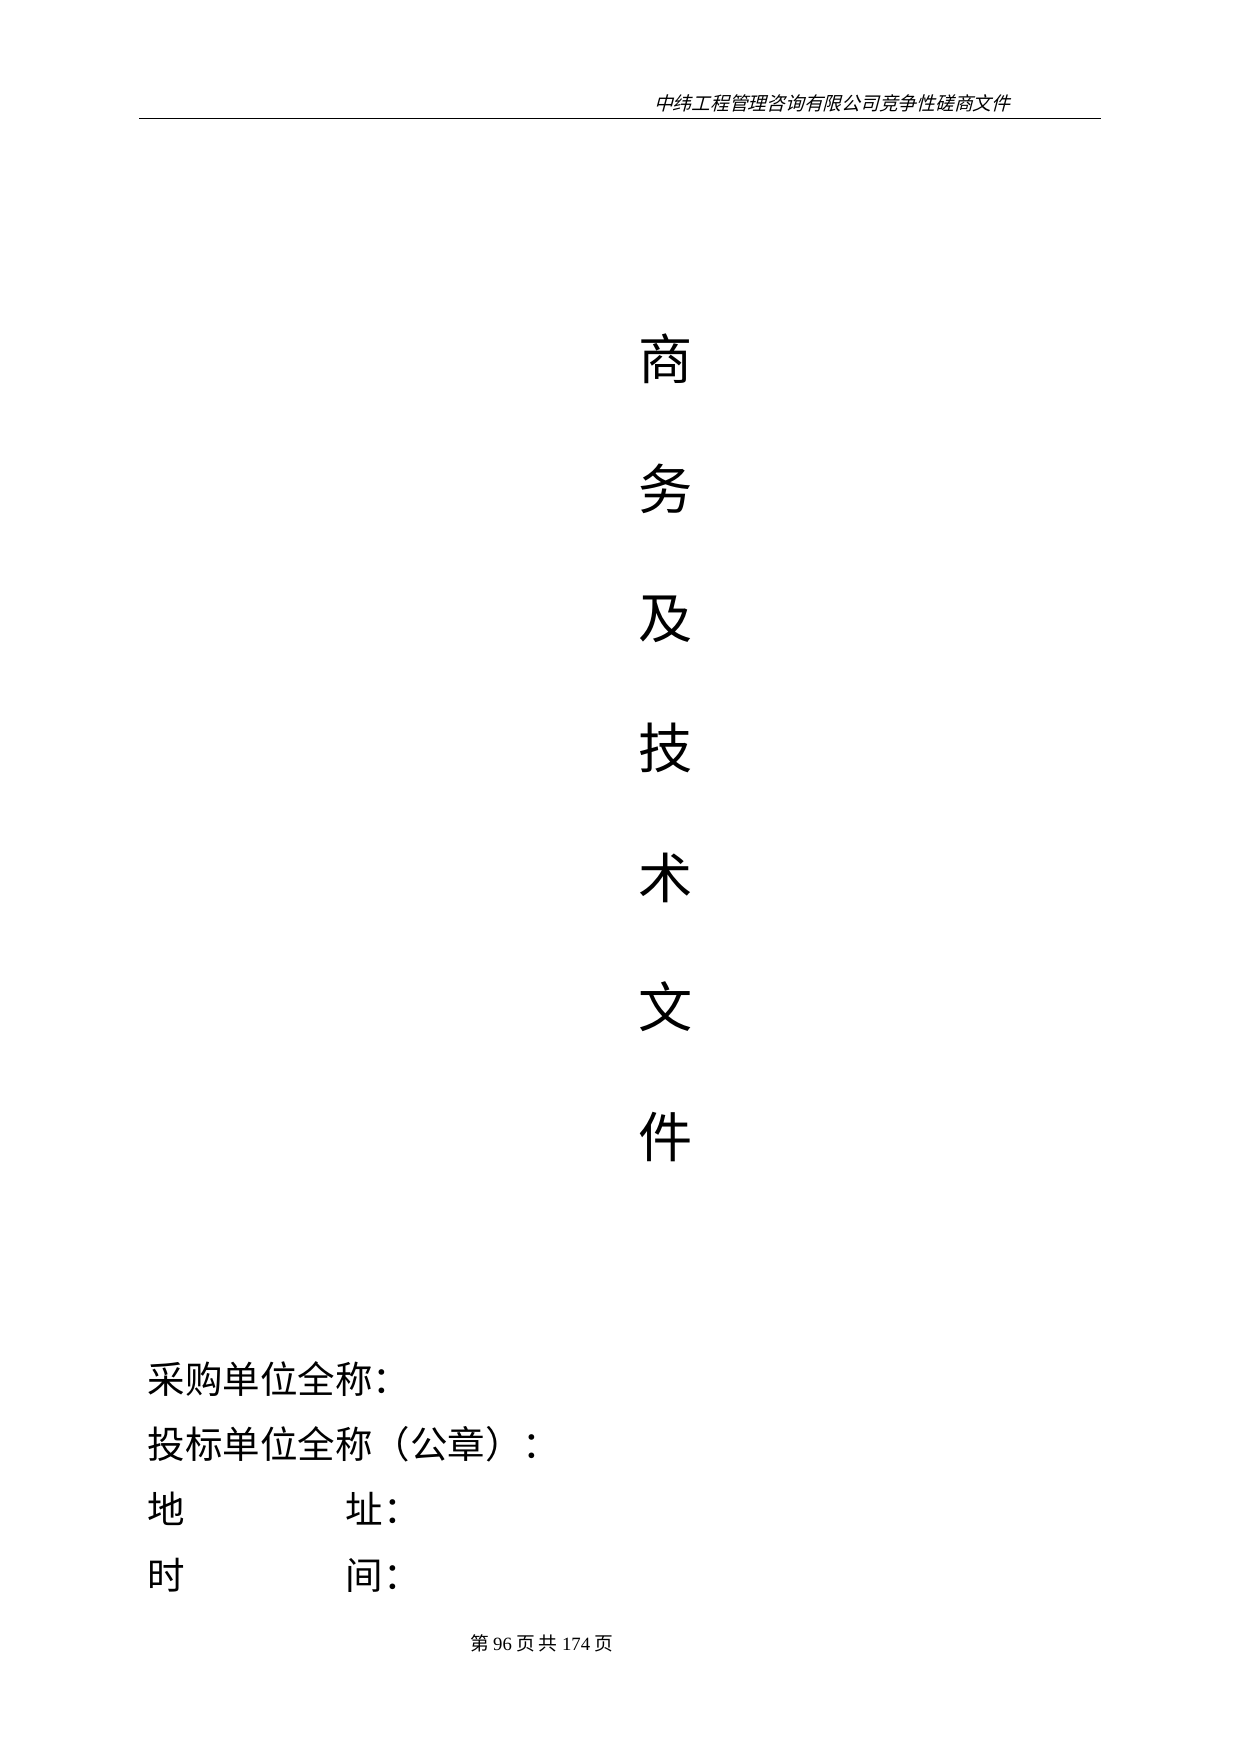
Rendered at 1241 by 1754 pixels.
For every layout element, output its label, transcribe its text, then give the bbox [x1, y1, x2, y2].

text 技 [148, 696, 692, 794]
text 商 [148, 307, 692, 405]
text 文 [148, 955, 692, 1053]
text 采购单位全称： [148, 1344, 672, 1409]
text 及 [148, 567, 692, 664]
text 时 间： [148, 1539, 1095, 1604]
text 务 [148, 437, 692, 534]
text 件 [148, 1085, 692, 1182]
text 地 址： [148, 1474, 672, 1539]
text 投标单位全称（公章）： [148, 1409, 1089, 1474]
text 术 [148, 826, 692, 923]
